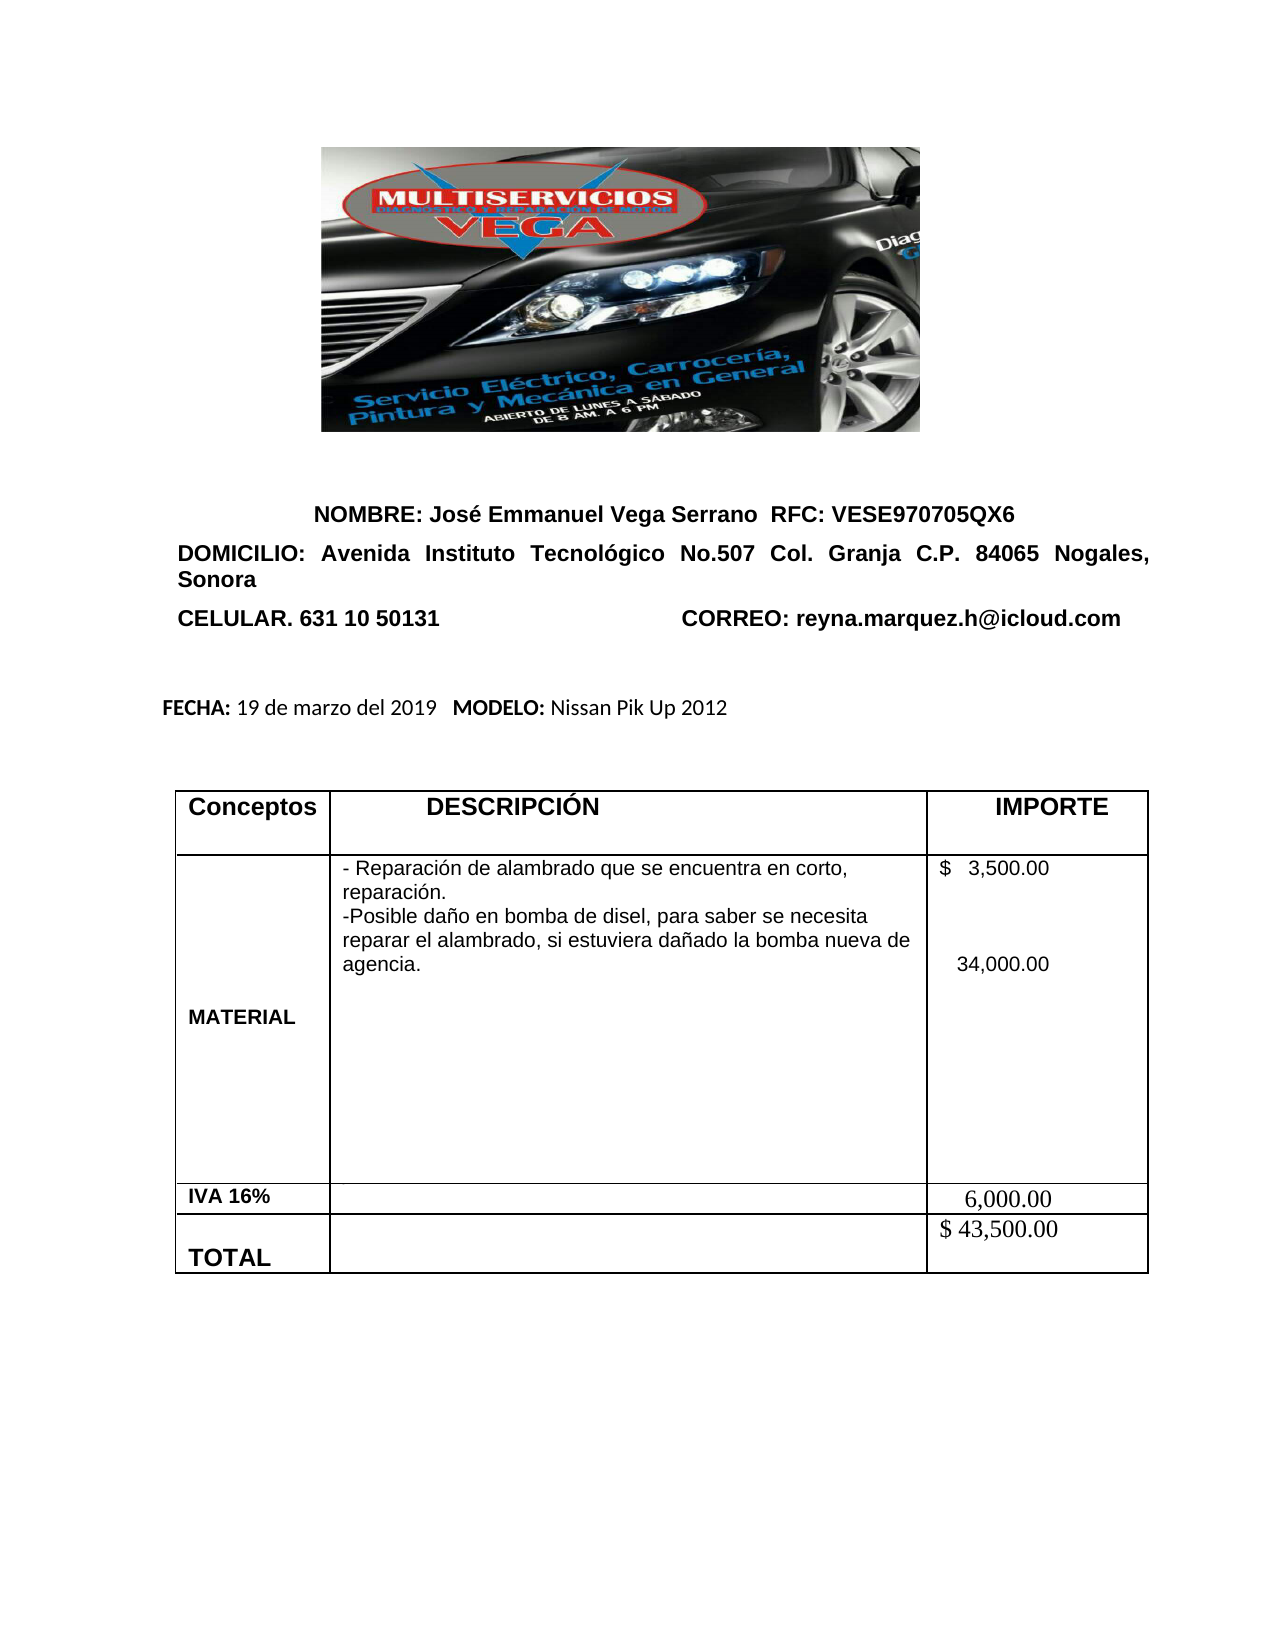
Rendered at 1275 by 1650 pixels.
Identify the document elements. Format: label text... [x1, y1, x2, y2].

table_cell MATERIAL [176, 855, 329, 1183]
table_cell - Reparación de alambrado que se encuentra en corto, reparación. -Posible daño en bomba de disel, para saber se necesita reparar el alambrado, si estuviera dañado la bomba nueva de agencia. [331, 856, 926, 1183]
table_cell 6,000.00 [928, 1184, 1147, 1213]
table_cell [331, 1215, 926, 1272]
picture [321, 147, 920, 432]
text DOMICILIO: Avenida Instituto Tecnológico No.507 Col. Granja C.P. 84065 Nogales, Sonora [177, 540, 1151, 592]
table_cell $ 43,500.00 [928, 1215, 1147, 1272]
table_header Conceptos [176, 792, 329, 854]
table_cell 16% [331, 1184, 926, 1213]
table_cell $ 3,500.00 34,000.00 [928, 856, 1147, 1183]
table_header DESCRIPCIÓN [331, 792, 926, 854]
table_cell IVA 16% [176, 1184, 329, 1213]
table_header IMPORTE [928, 792, 1147, 854]
table_cell TOTAL [176, 1214, 329, 1272]
text FECHA: 19 de marzo del 2019 MODELO: Nissan Pik Up 2012 [162, 693, 1152, 721]
text NOMBRE: José Emmanuel Vega Serrano RFC: VESE970705QX6 [177, 501, 1152, 527]
text CELULAR. 631 10 50131 CORREO: reyna.marquez.h@icloud.com [177, 605, 1151, 631]
